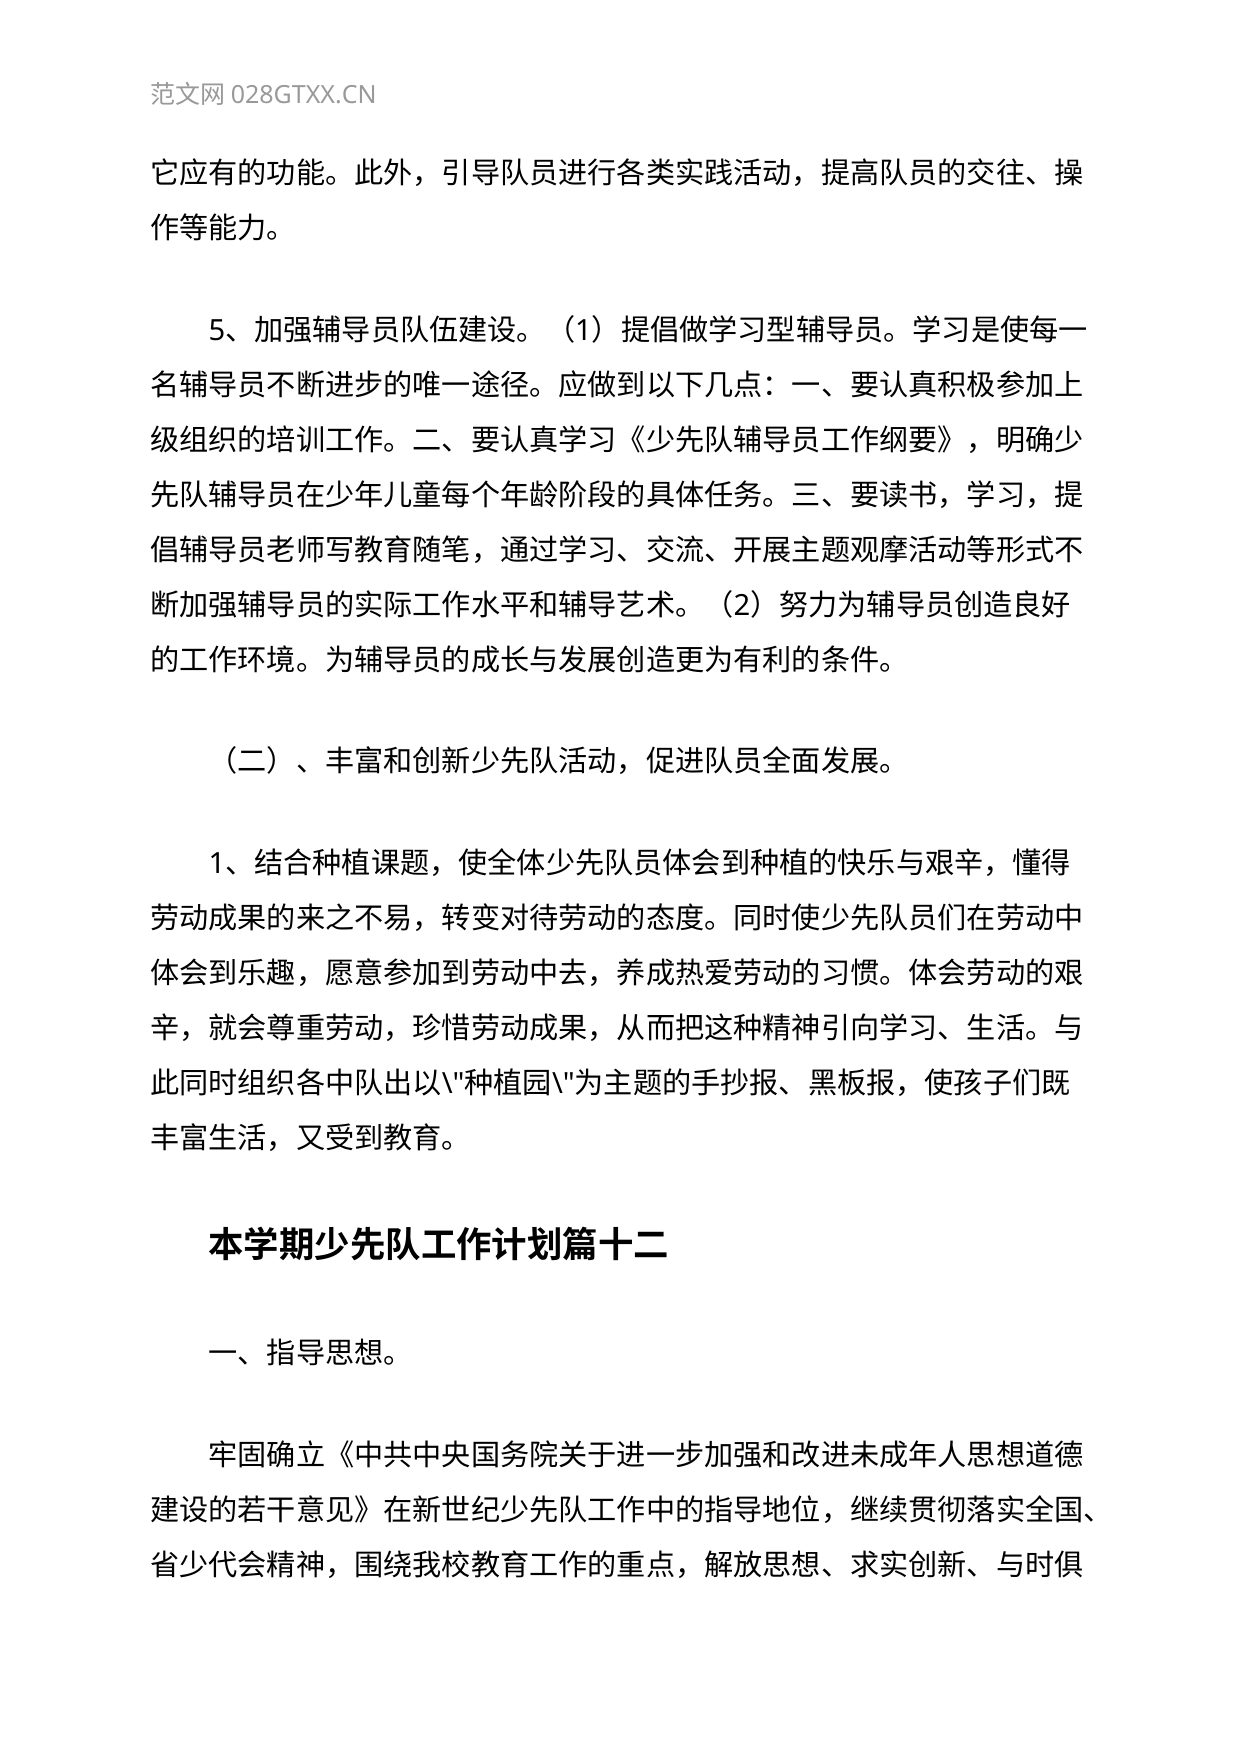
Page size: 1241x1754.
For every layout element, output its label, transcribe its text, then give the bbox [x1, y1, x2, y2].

text 本学期少先队工作计划篇十二 [150, 1216, 1090, 1267]
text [150, 150, 1090, 247]
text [150, 1431, 1090, 1583]
text （二）、丰富和创新少先队活动，促进队员全面发展。 [150, 738, 1090, 780]
text 1、结合种植课题，使全体少先队员体会到种植的快乐与艰辛，懂得劳动成果的来之不易，转变对待劳动的态度。同时使少先队员们在劳动中体会到乐趣，愿意参加到劳动中去，养成热爱劳动的习惯。体会劳动的艰辛，就会尊重劳动，珍惜劳动成果，从而把这种精神引向学习、生活。与此同时组织各中队出以\"种植园\"为主题的手抄报、黑板报，使孩子们既丰富生活，又受到教育。 [150, 840, 1090, 1157]
text 一、指导思想。 [150, 1330, 1090, 1372]
text 5、加强辅导员队伍建设。（1）提倡做学习型辅导员。学习是使每一名辅导员不断进步的唯一途径。应做到以下几点：一、要认真积极参加上级组织的培训工作。二、要认真学习《少先队辅导员工作纲要》，明确少先队辅导员在少年儿童每个年龄阶段的具体任务。三、要读书，学习，提倡辅导员老师写教育随笔，通过学习、交流、开展主题观摩活动等形式不断加强辅导员的实际工作水平和辅导艺术。（2）努力为辅导员创造良好的工作环境。为辅导员的成长与发展创造更为有利的条件。 [150, 307, 1090, 678]
